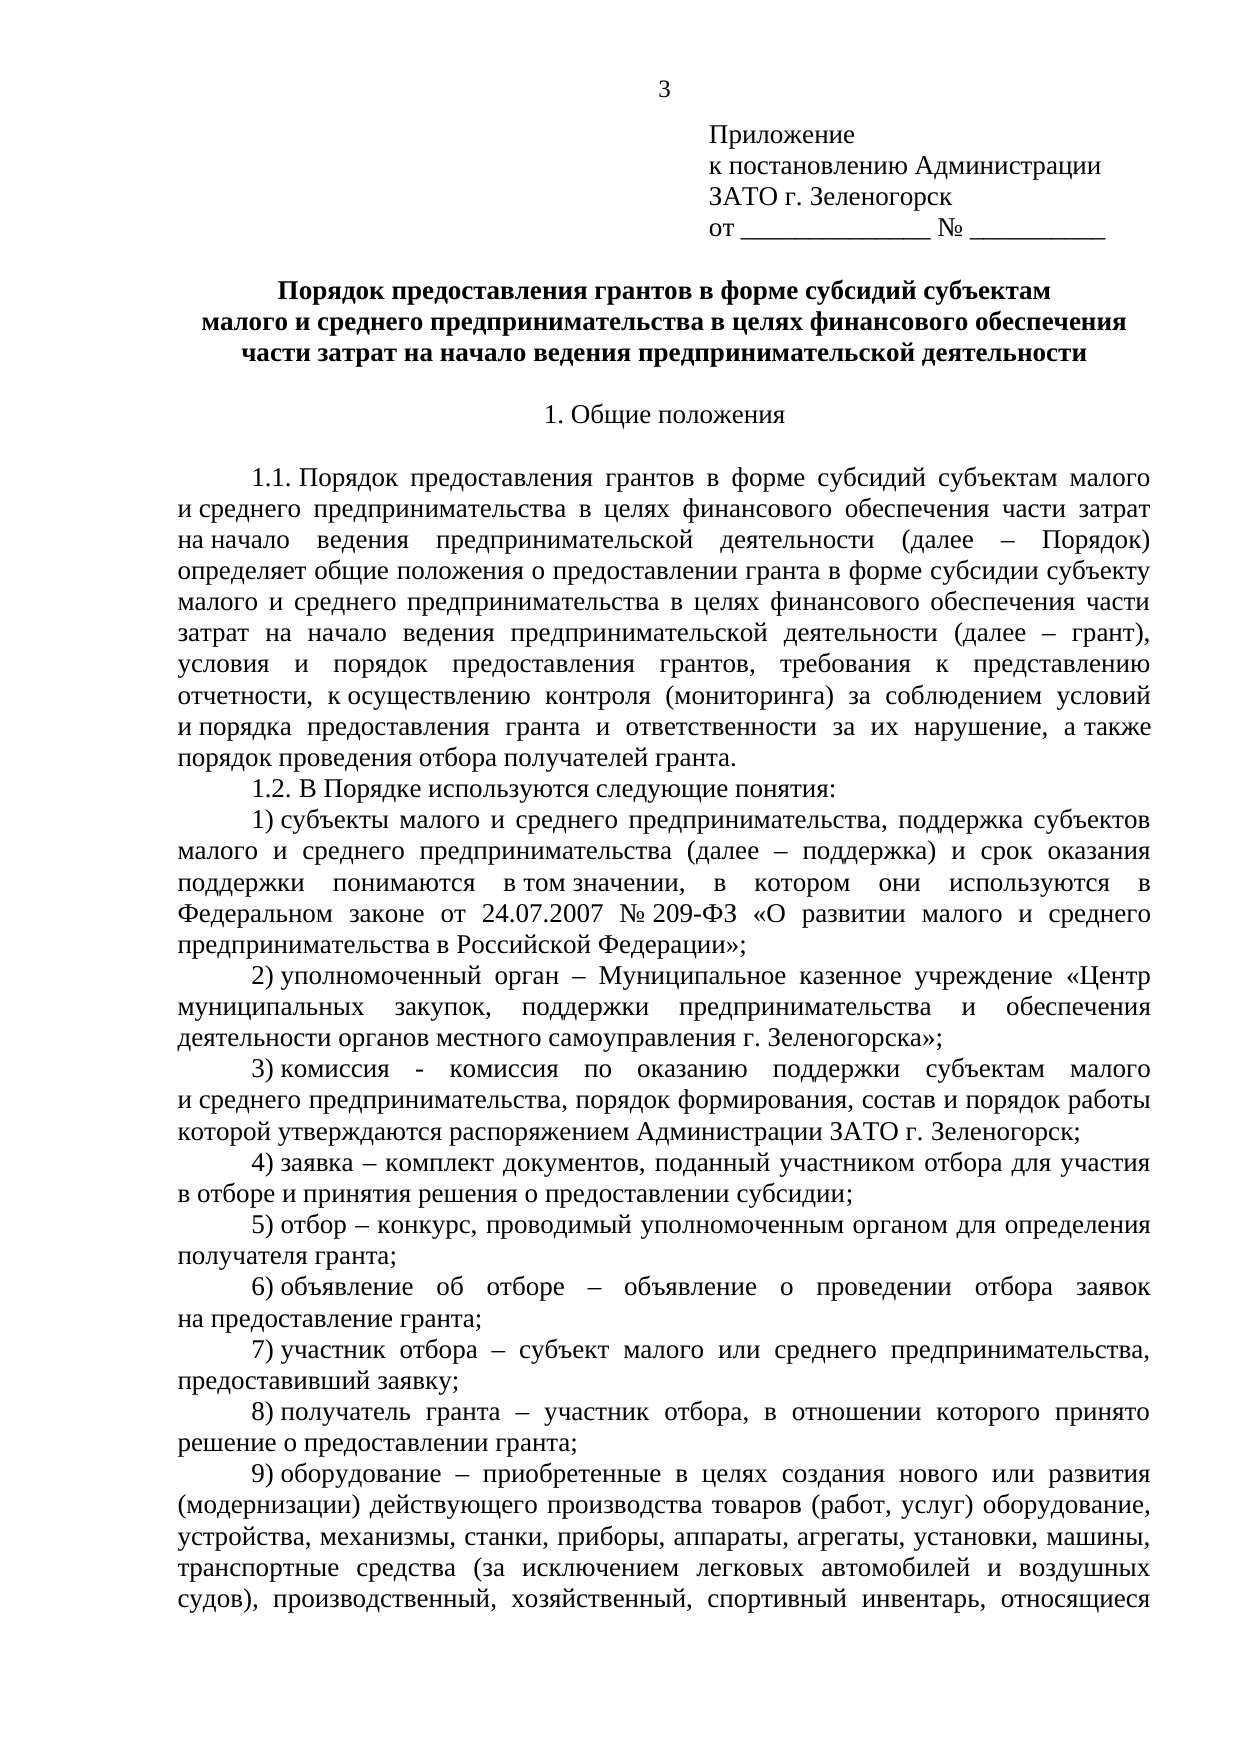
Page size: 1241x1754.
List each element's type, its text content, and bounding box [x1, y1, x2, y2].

text к постановлению Администрации ЗАТО г. Зеленогорск [709, 149, 1152, 212]
title Порядок предоставления грантов в форме субсидий субъектам [177, 274, 1152, 305]
title малого и среднего предпринимательства в целях финансового обеспечения части затрат на начало ведения предпринимательской деятельности [177, 305, 1152, 367]
text 4) заявка – комплект документов, поданный участником отбора для участия в отборе и принятия решения о предоставлении субсидии; [177, 1146, 1152, 1208]
text 3) комиссия - комиссия по оказанию поддержки субъектам малого и среднего предпринимательства, порядок формирования, состав и порядок работы которой утверждаются распоряжением Администрации ЗАТО г. Зеленогорск; [177, 1052, 1152, 1146]
text Приложение [709, 118, 1152, 149]
text 1) субъекты малого и среднего предпринимательства, поддержка субъектов малого и среднего предпринимательства (далее – поддержка) и срок оказания поддержки понимаются в том значении, в котором они используются в Федеральном законе от 24.07.2007 № 209-ФЗ «О развитии малого и среднего предпринимательства в Российской Федерации»; [177, 803, 1152, 959]
text 5) отбор – конкурс, проводимый уполномоченным органом для определения получателя гранта; [177, 1208, 1152, 1271]
text 1.2. В Порядке используются следующие понятия: [177, 772, 1152, 803]
text 7) участник отбора – субъект малого или среднего предпринимательства, предоставивший заявку; [177, 1333, 1152, 1395]
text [177, 1457, 1152, 1613]
text 2) уполномоченный орган – Муниципальное казенное учреждение «Центр муниципальных закупок, поддержки предпринимательства и обеспечения деятельности органов местного самоуправления г. Зеленогорска»; [177, 959, 1152, 1052]
title 1. Общие положения [177, 398, 1152, 429]
text 1.1. Порядок предоставления грантов в форме субсидий субъектам малого и среднего предпринимательства в целях финансового обеспечения части затрат на начало ведения предпринимательской деятельности (далее – Порядок) определяет общие положения о предоставлении гранта в форме субсидии субъекту малого и среднего предпринимательства в целях финансового обеспечения части затрат на начало ведения предпринимательской деятельности (далее – грант), условия и порядок предоставления грантов, требования к представлению отчетности, к осуществлению контроля (мониторинга) за соблюдением условий и порядка предоставления гранта и ответственности за их нарушение, а также порядок проведения отбора получателей гранта. [177, 461, 1152, 772]
text от ______________ № __________ [709, 212, 1152, 243]
text 6) объявление об отборе – объявление о проведении отбора заявок на предоставление гранта; [177, 1271, 1152, 1333]
text 8) получатель гранта – участник отбора, в отношении которого принято решение о предоставлении гранта; [177, 1395, 1152, 1457]
